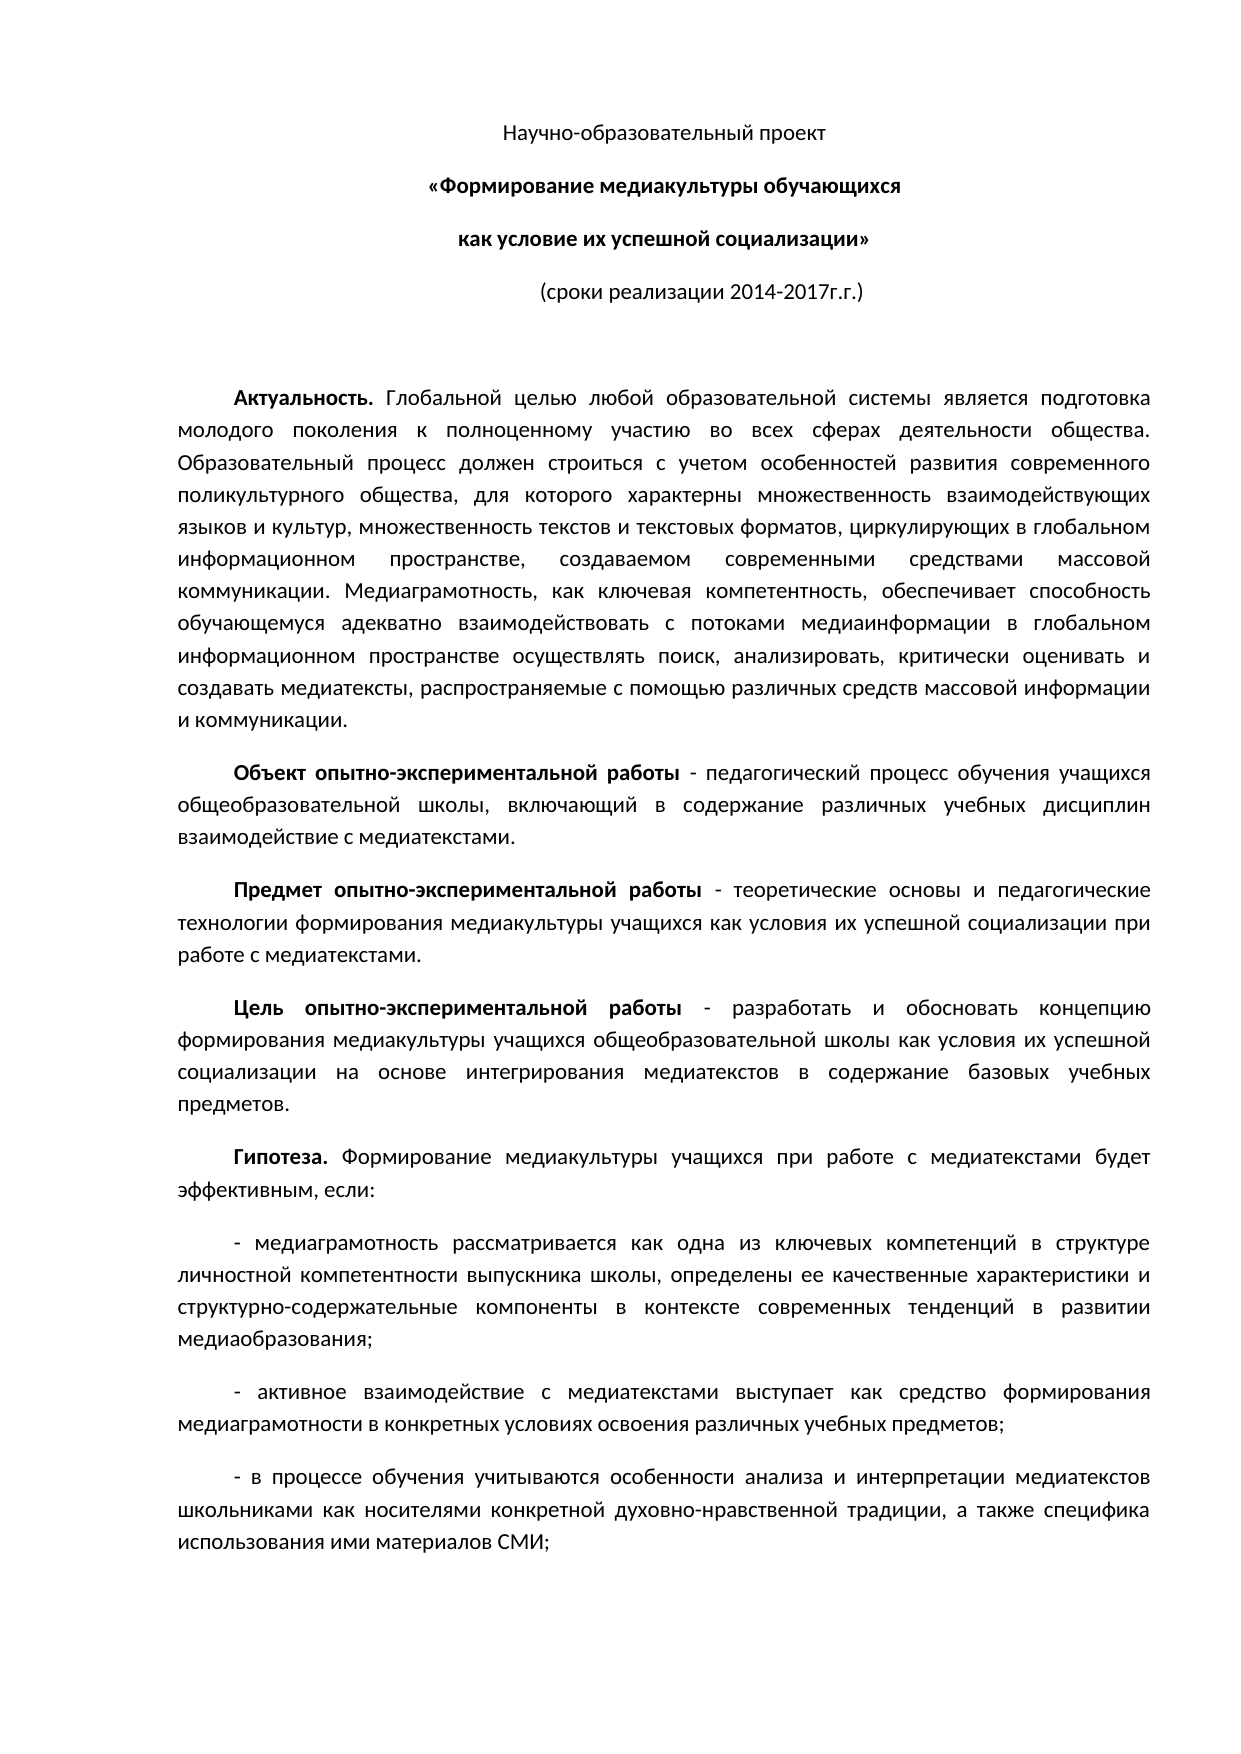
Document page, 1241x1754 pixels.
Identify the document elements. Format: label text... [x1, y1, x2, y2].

text Объект опытно-экспериментальной работы - педагогический процесс обучения учащихся общеобразовательной школы, включающий в содержание различных учебных дисциплин взаимодействие с медиатекстами. [177, 758, 1152, 851]
text Предмет опытно-экспериментальной работы - теоретические основы и педагогические технологии формирования медиакультуры учащихся как условия их успешной социализации при работе с медиатекстами. [177, 876, 1152, 968]
text как условие их успешной социализации» [177, 224, 1152, 252]
text Актуальность. Глобальной целью любой образовательной системы является подготовка молодого поколения к полноценному участию во всех сферах деятельности общества. Образовательный процесс должен строиться с учетом особенностей развития современного поликультурного общества, для которого характерны множественность взаимодействующих языков и культур, множественность текстов и текстовых форматов, циркулирующих в глобальном информационном пространстве, создаваемом современными средствами массовой коммуникации. Медиаграмотность, как ключевая компетентность, обеспечивает способность обучающемуся адекватно взаимодействовать с потоками медиаинформации в глобальном информационном пространстве осуществлять поиск, анализировать, критически оценивать и создавать медиатексты, распространяемые с помощью различных средств массовой информации и коммуникации. [177, 383, 1152, 733]
text Гипотеза. Формирование медиакультуры учащихся при работе с медиатекстами будет эффективным, если: [177, 1142, 1152, 1203]
text (сроки реализации 2014-2017г.г.) [252, 277, 1152, 305]
text - медиаграмотность рассматривается как одна из ключевых компетенций в структуре личностной компетентности выпускника школы, определены ее качественные характеристики и структурно-содержательные компоненты в контексте современных тенденций в развитии медиаобразования; [177, 1228, 1152, 1352]
text Цель опытно-экспериментальной работы - разработать и обосновать концепцию формирования медиакультуры учащихся общеобразовательной школы как условия их успешной социализации на основе интегрирования медиатекстов в содержание базовых учебных предметов. [177, 993, 1152, 1117]
text - активное взаимодействие с медиатекстами выступает как средство формирования медиаграмотности в конкретных условиях освоения различных учебных предметов; [177, 1377, 1152, 1437]
text Научно-образовательный проект [177, 118, 1152, 146]
text - в процессе обучения учитываются особенности анализа и интерпретации медиатекстов школьниками как носителями конкретной духовно-нравственной традиции, а также специфика использования ими материалов СМИ; [177, 1462, 1152, 1555]
text «Формирование медиакультуры обучающихся [177, 171, 1152, 199]
